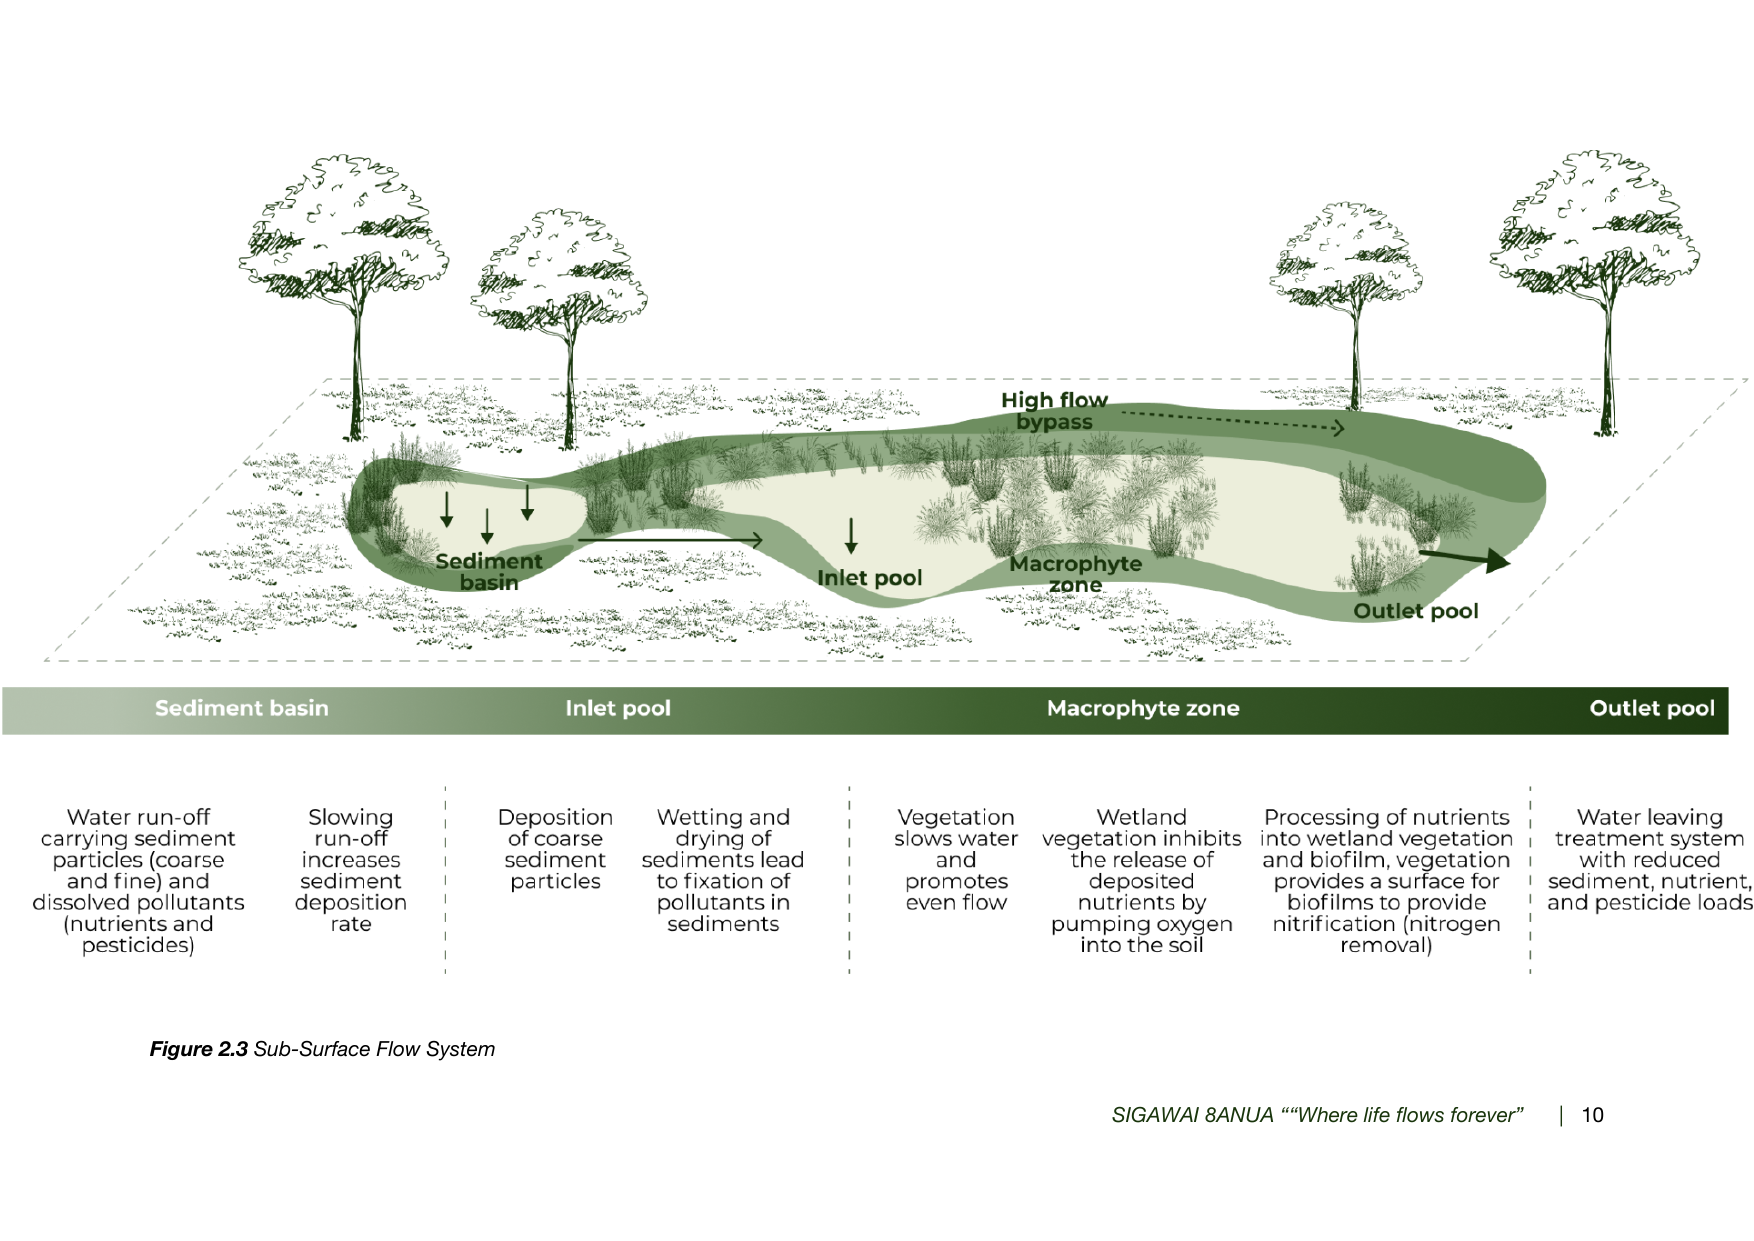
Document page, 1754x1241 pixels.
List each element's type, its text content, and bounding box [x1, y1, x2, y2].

text Figure 2.3 Sub-Surface Flow System [150, 1036, 1604, 1062]
picture [2, 150, 1754, 999]
